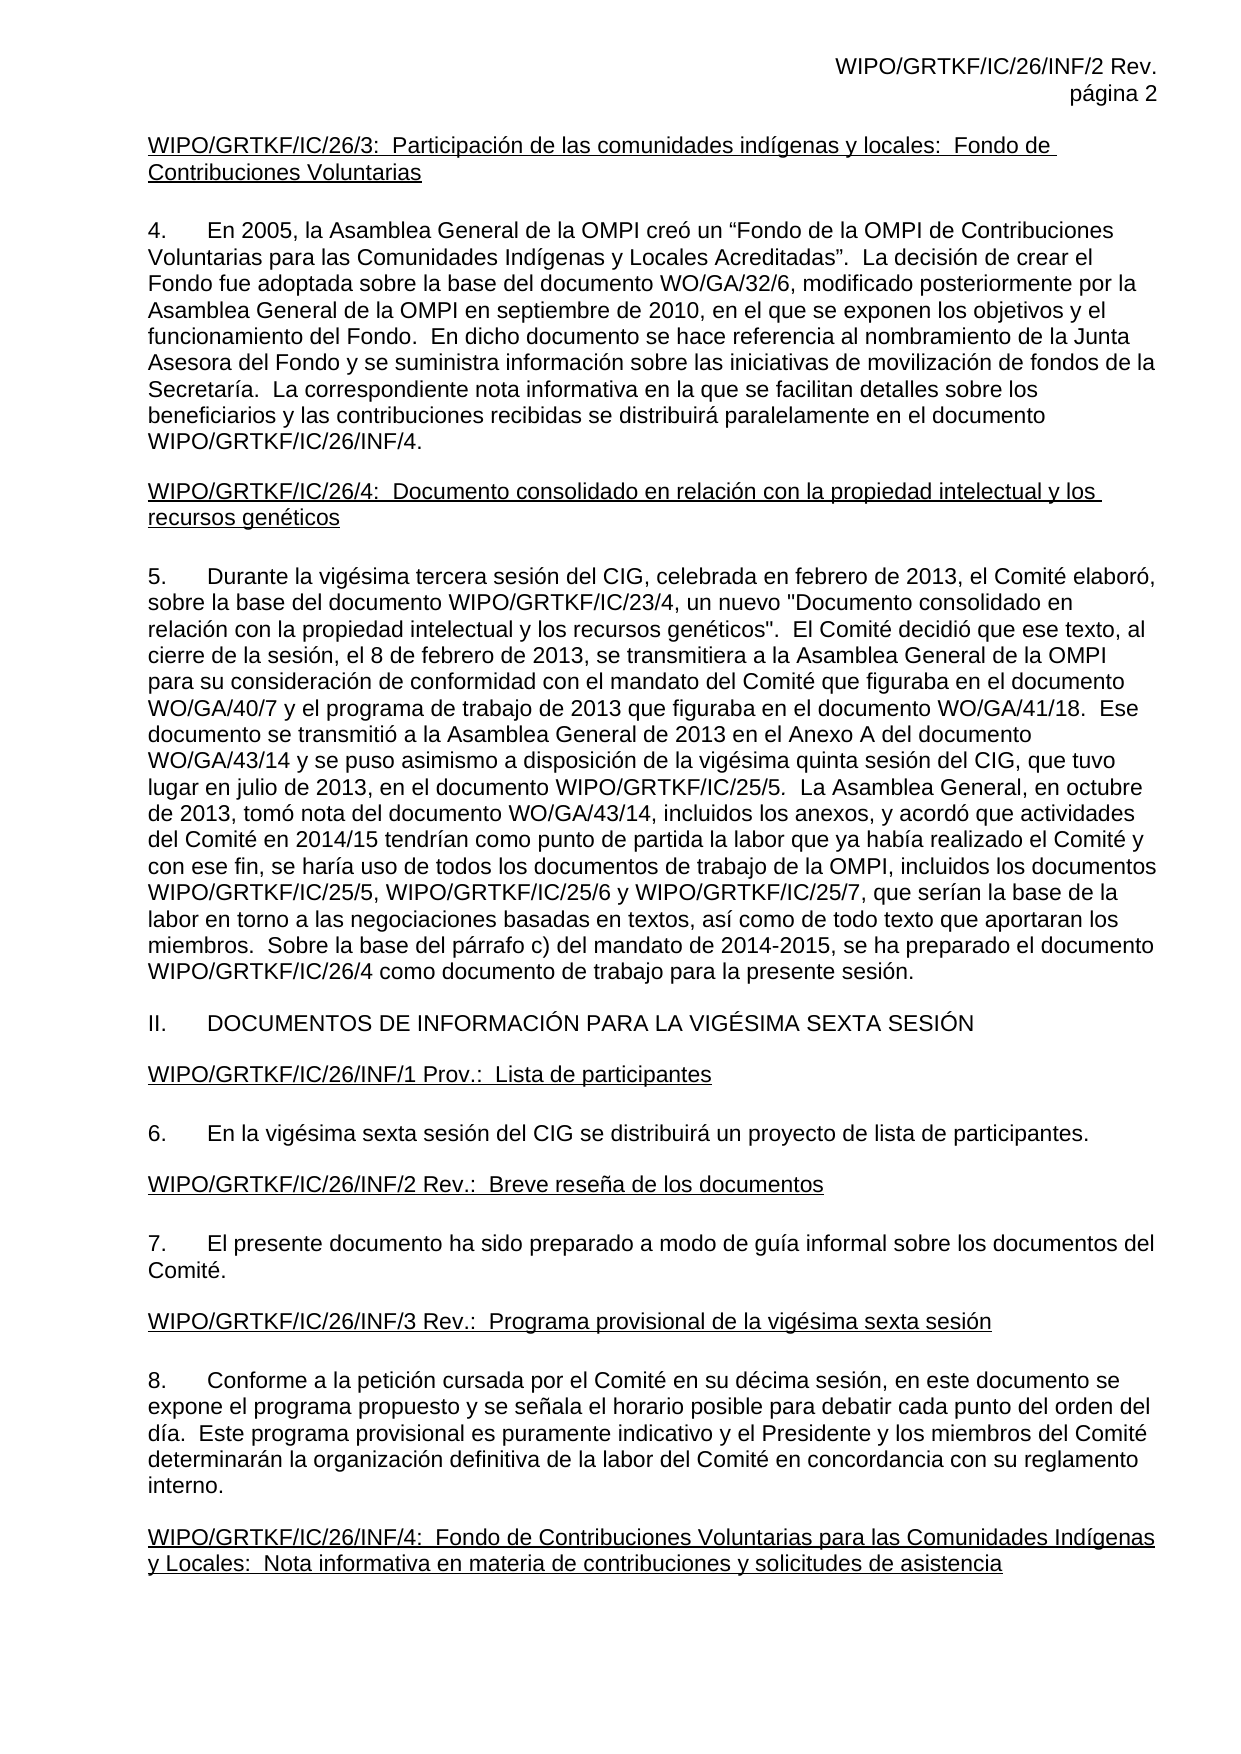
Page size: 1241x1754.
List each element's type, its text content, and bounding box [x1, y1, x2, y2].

text Conforme a la petición cursada por el Comité en su décima sesión, en este documento se expone el programa propuesto y se señala el horario posible para debatir cada punto del orden del día. Este programa provisional es puramente indicativo y el Presidente y los miembros del Comité determinarán la organización definitiva de la labor del Comité en concordancia con su reglamento interno. [148, 1367, 1157, 1499]
subtitle WIPO/GRTKF/IC/26/INF/3 Rev.: Programa provisional de la vigésima sexta sesión [148, 1308, 1157, 1334]
subtitle WIPO/GRTKF/IC/26/3: Participación de las comunidades indígenas y locales: Fondo de Contribuciones Voluntarias [148, 132, 1157, 185]
text Durante la vigésima tercera sesión del CIG, celebrada en febrero de 2013, el Comité elaboró, sobre la base del documento WIPO/GRTKF/IC/23/4, un nuevo "Documento consolidado en relación con la propiedad intelectual y los recursos genéticos". El Comité decidió que ese texto, al cierre de la sesión, el 8 de febrero de 2013, se transmitiera a la Asamblea General de la OMPI para su consideración de conformidad con el mandato del Comité que figuraba en el documento WO/GA/40/7 y el programa de trabajo de 2013 que figuraba en el documento WO/GA/41/18. Ese documento se transmitió a la Asamblea General de 2013 en el Anexo A del documento WO/GA/43/14 y se puso asimismo a disposición de la vigésima quinta sesión del CIG, que tuvo lugar en julio de 2013, en el documento WIPO/GRTKF/IC/25/5. La Asamblea General, en octubre de 2013, tomó nota del documento WO/GA/43/14, incluidos los anexos, y acordó que actividades del Comité en 2014/15 tendrían como punto de partida la labor que ya había realizado el Comité y con ese fin, se haría uso de todos los documentos de trabajo de la OMPI, incluidos los documentos WIPO/GRTKF/IC/25/5, WIPO/GRTKF/IC/25/6 y WIPO/GRTKF/IC/25/7, que serían la base de la labor en torno a las negociaciones basadas en textos, así como de todo texto que aportaran los miembros. Sobre la base del párrafo c) del mandato de 2014-2015, se ha preparado el documento WIPO/GRTKF/IC/26/4 como documento de trabajo para la presente sesión. [148, 563, 1157, 984]
subtitle WIPO/GRTKF/IC/26/INF/2 Rev.: Breve reseña de los documentos [148, 1171, 1157, 1198]
text En la vigésima sexta sesión del CIG se distribuirá un proyecto de lista de participantes. [148, 1120, 1157, 1146]
subtitle WIPO/GRTKF/IC/26/INF/1 Prov.: Lista de participantes [148, 1061, 1157, 1087]
subtitle II. DOCUMENTOS DE INFORMACIÓN PARA LA VIGÉSIMA sexta SESIÓN [148, 1009, 1157, 1036]
subtitle WIPO/GRTKF/IC/26/INF/4: Fondo de Contribuciones Voluntarias para las Comunidades Indígenas y Locales: Nota informativa en materia de contribuciones y solicitudes de asistencia [148, 1524, 1157, 1576]
text El presente documento ha sido preparado a modo de guía informal sobre los documentos del Comité. [148, 1230, 1157, 1283]
subtitle WIPO/GRTKF/IC/26/4: Documento consolidado en relación con la propiedad intelectual y los recursos genéticos [148, 478, 1157, 530]
text En 2005, la Asamblea General de la OMPI creó un “Fondo de la OMPI de Contribuciones Voluntarias para las Comunidades Indígenas y Locales Acreditadas”. La decisión de crear el Fondo fue adoptada sobre la base del documento WO/GA/32/6, modificado posteriormente por la Asamblea General de la OMPI en septiembre de 2010, en el que se exponen los objetivos y el funcionamiento del Fondo. En dicho documento se hace referencia al nombramiento de la Junta Asesora del Fondo y se suministra información sobre las iniciativas de movilización de fondos de la Secretaría. La correspondiente nota informativa en la que se facilitan detalles sobre los beneficiarios y las contribuciones recibidas se distribuirá paralelamente en el documento WIPO/GRTKF/IC/26/INF/4. [148, 217, 1157, 455]
